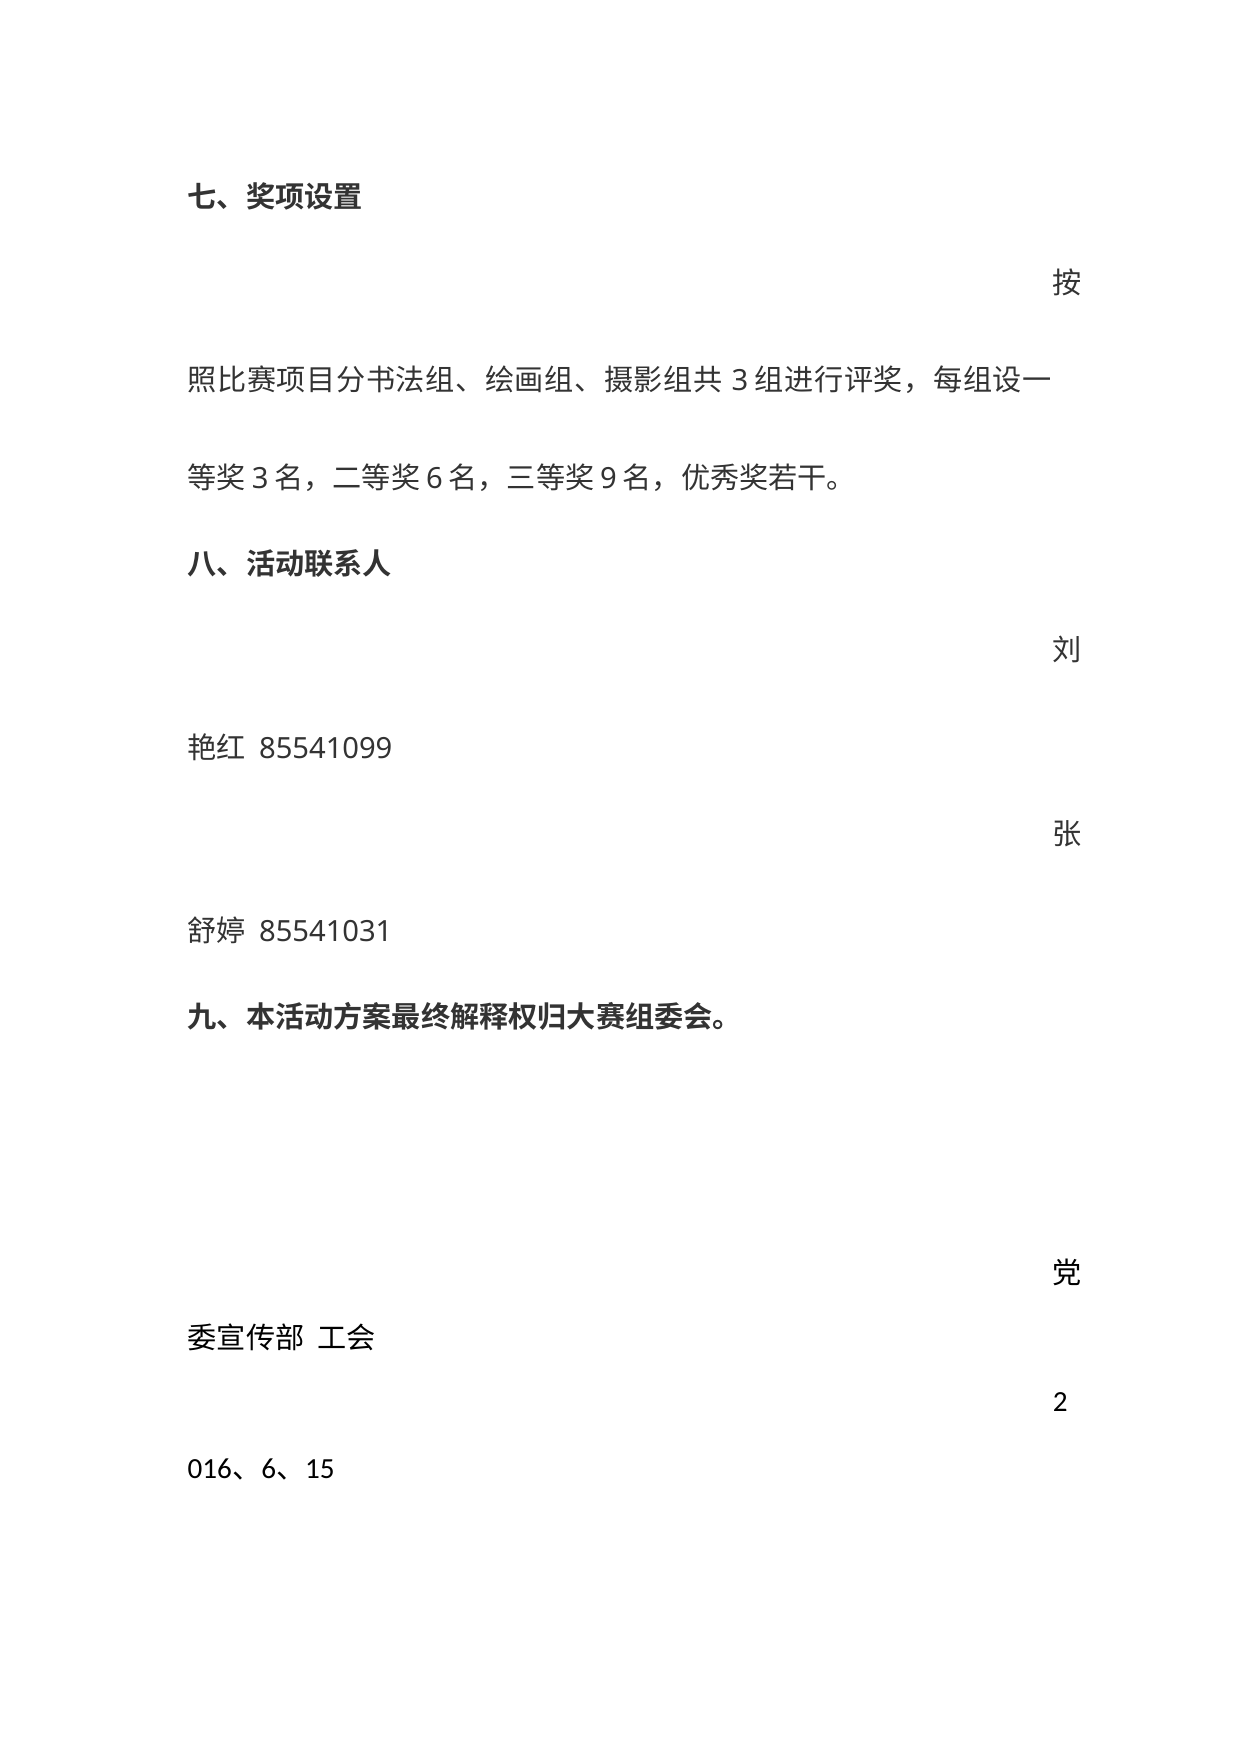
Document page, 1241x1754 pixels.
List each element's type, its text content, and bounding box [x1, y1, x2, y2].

text 党委宣传部 工会 [187, 1238, 1053, 1368]
text 2016、6、15 [187, 1368, 1053, 1498]
text 九、本活动方案最终解释权归大赛组委会。 [187, 983, 1053, 1048]
text 七、奖项设置 [187, 162, 1053, 227]
text 刘艳红 85541099 [187, 615, 1053, 778]
text 按照比赛项目分书法组、绘画组、摄影组共3组进行评奖，每组设一等奖3名，二等奖6名，三等奖9名，优秀奖若干。 [187, 248, 1053, 508]
text 八、活动联系人 [187, 529, 1053, 594]
text 张舒婷 85541031 [187, 799, 1053, 962]
